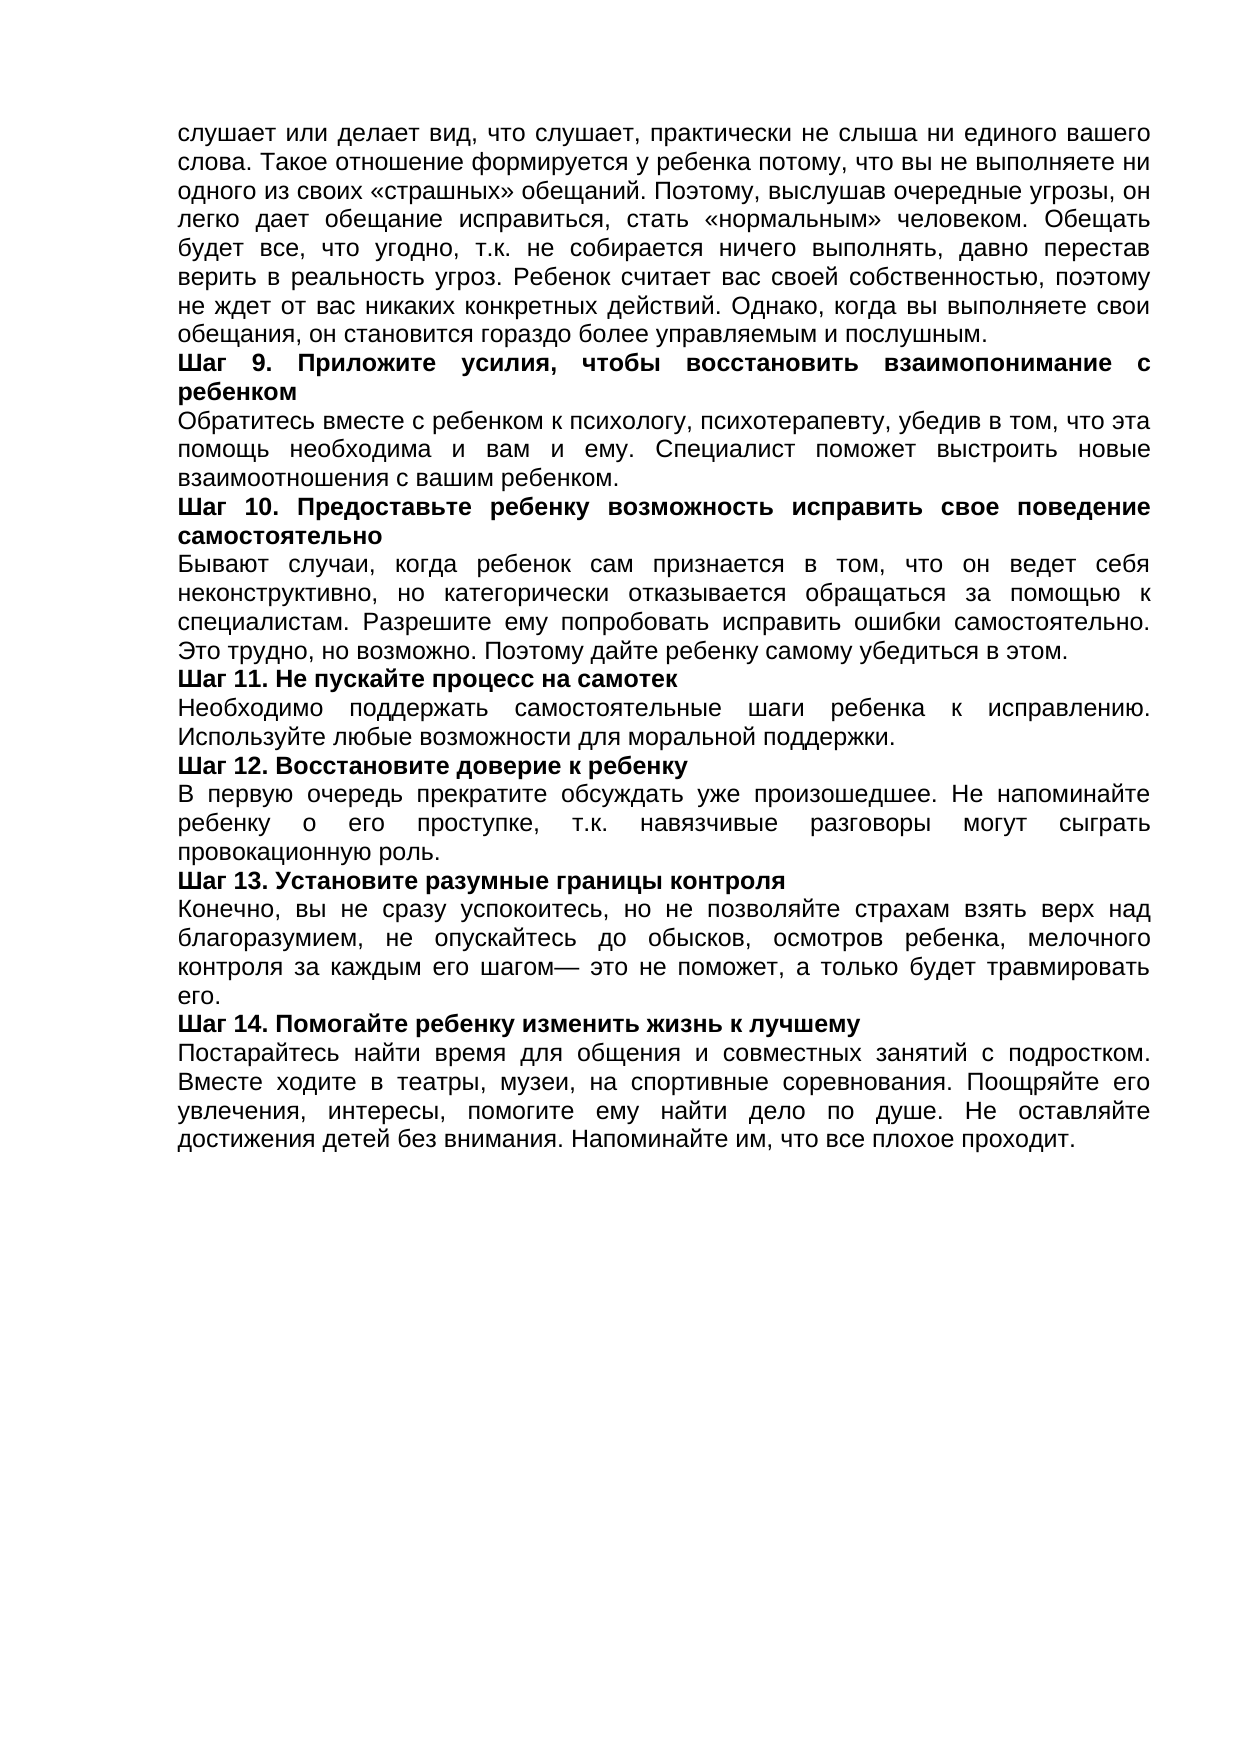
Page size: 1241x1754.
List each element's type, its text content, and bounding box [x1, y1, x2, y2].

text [177, 118, 1152, 348]
text Шаг 13. Установите разумные границы контроля [177, 866, 1152, 894]
text В первую очередь прекратите обсуждать уже произошедшее. Не напоминайте ребенку о его проступке, т.к. навязчивые разговоры могут сыграть провокационную роль. [177, 779, 1152, 866]
text Шаг 10. Предоставьте ребенку возможность исправить свое поведение самостоятельно [177, 492, 1152, 549]
text Шаг 12. Восстановите доверие к ребенку [177, 751, 1152, 779]
text Шаг 14. Помогайте ребенку изменить жизнь к лучшему [177, 1009, 1152, 1038]
text Обратитесь вместе с ребенком к психологу, психотерапевту, убедив в том, что эта помощь необходима и вам и ему. Специалист поможет выстроить новые взаимоотношения с вашим ребенком. [177, 406, 1152, 492]
text Шаг 11. Не пускайте процесс на самотек [177, 664, 1152, 693]
text Конечно, вы не сразу успокоитесь, но не позволяйте страхам взять верх над благоразумием, не опускайтесь до обысков, осмотров ребенка, мелочного контроля за каждым его шагом— это не поможет, а только будет травмировать его. [177, 894, 1152, 1009]
text Бывают случаи, когда ребенок сам признается в том, что он ведет себя неконструктивно, но категорически отказывается обращаться за помощью к специалистам. Разрешите ему попробовать исправить ошибки самостоятельно. Это трудно, но возможно. Поэтому дайте ребенку самому убедиться в этом. [177, 549, 1152, 664]
text Постарайтесь найти время для общения и совместных занятий с подростком. Вместе ходите в театры, музеи, на спортивные соревнования. Поощряйте его увлечения, интересы, помогите ему найти дело по душе. Не оставляйте достижения детей без внимания. Напоминайте им, что все плохое проходит. [177, 1038, 1152, 1153]
text Необходимо поддержать самостоятельные шаги ребенка к исправлению. Используйте любые возможности для моральной поддержки. [177, 693, 1152, 751]
text Шаг 9. Приложите усилия, чтобы восстановить взаимопонимание с ребенком [177, 348, 1152, 406]
